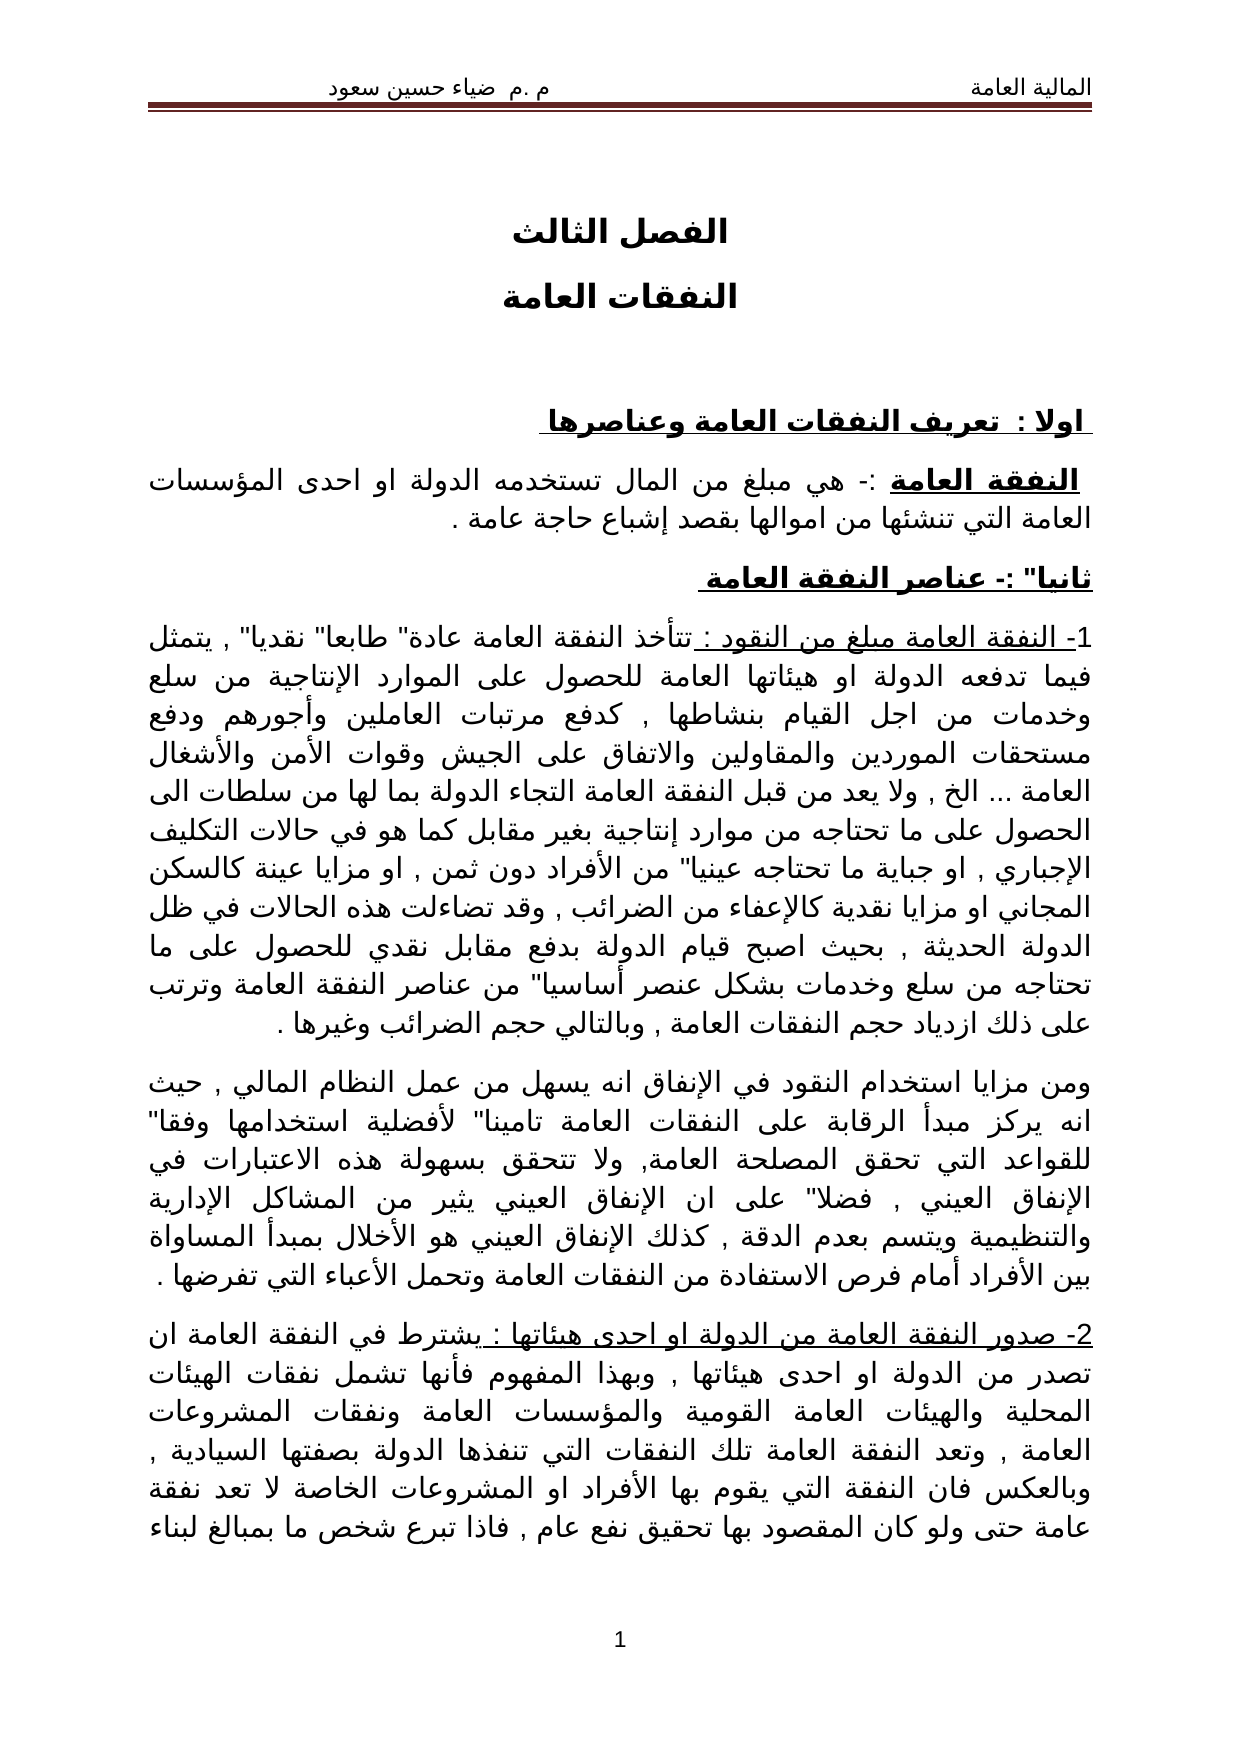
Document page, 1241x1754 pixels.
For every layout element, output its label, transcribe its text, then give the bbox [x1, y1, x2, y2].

text النفقات العامة [148, 277, 1092, 315]
text ومن مزايا استخدام النقود في الإنفاق انه يسهل من عمل النظام المالي , حيث انه يركز مبدأ الرقابة على النفقات العامة تامينا" لأفضلية استخدامها وفقا" للقواعد التي تحقق المصلحة العامة, ولا تتحقق بسهولة هذه الاعتبارات في الإنفاق العيني , فضلا" على ان الإنفاق العيني يثير من المشاكل الإدارية والتنظيمية ويتسم بعدم الدقة , كذلك الإنفاق العيني هو الأخلال بمبدأ المساواة بين الأفراد أمام فرص الاستفادة من النفقات العامة وتحمل الأعباء التي تفرضها . [148, 1065, 1092, 1291]
text ثانيا" :- عناصر النفقة العامة [148, 561, 1092, 594]
text اولا : تعريف النفقات العامة وعناصرها [148, 403, 1092, 437]
text الفصل الثالث [148, 212, 1092, 250]
text النفقة العامة :- هي مبلغ من المال تستخدمه الدولة او احدى المؤسسات العامة التي تنشئها من اموالها بقصد إشباع حاجة عامة . [148, 463, 1092, 535]
text 1- النفقة العامة مبلغ من النقود : تتأخذ النفقة العامة عادة" طابعا" نقديا" , يتمثل فيما تدفعه الدولة او هيئاتها العامة للحصول على الموارد الإنتاجية من سلع وخدمات من اجل القيام بنشاطها , كدفع مرتبات العاملين وأجورهم ودفع مستحقات الموردين والمقاولين والاتفاق على الجيش وقوات الأمن والأشغال العامة ... الخ , ولا يعد من قبل النفقة العامة التجاء الدولة بما لها من سلطات الى الحصول على ما تحتاجه من موارد إنتاجية بغير مقابل كما هو في حالات التكليف الإجباري , او جباية ما تحتاجه عينيا" من الأفراد دون ثمن , او مزايا عينة كالسكن المجاني او مزايا نقدية كالإعفاء من الضرائب , وقد تضاءلت هذه الحالات في ظل الدولة الحديثة , بحيث اصبح قيام الدولة بدفع مقابل نقدي للحصول على ما تحتاجه من سلع وخدمات بشكل عنصر أساسيا" من عناصر النفقة العامة وترتب على ذلك ازدياد حجم النفقات العامة , وبالتالي حجم الضرائب وغيرها . [148, 620, 1092, 1039]
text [148, 1317, 1092, 1543]
